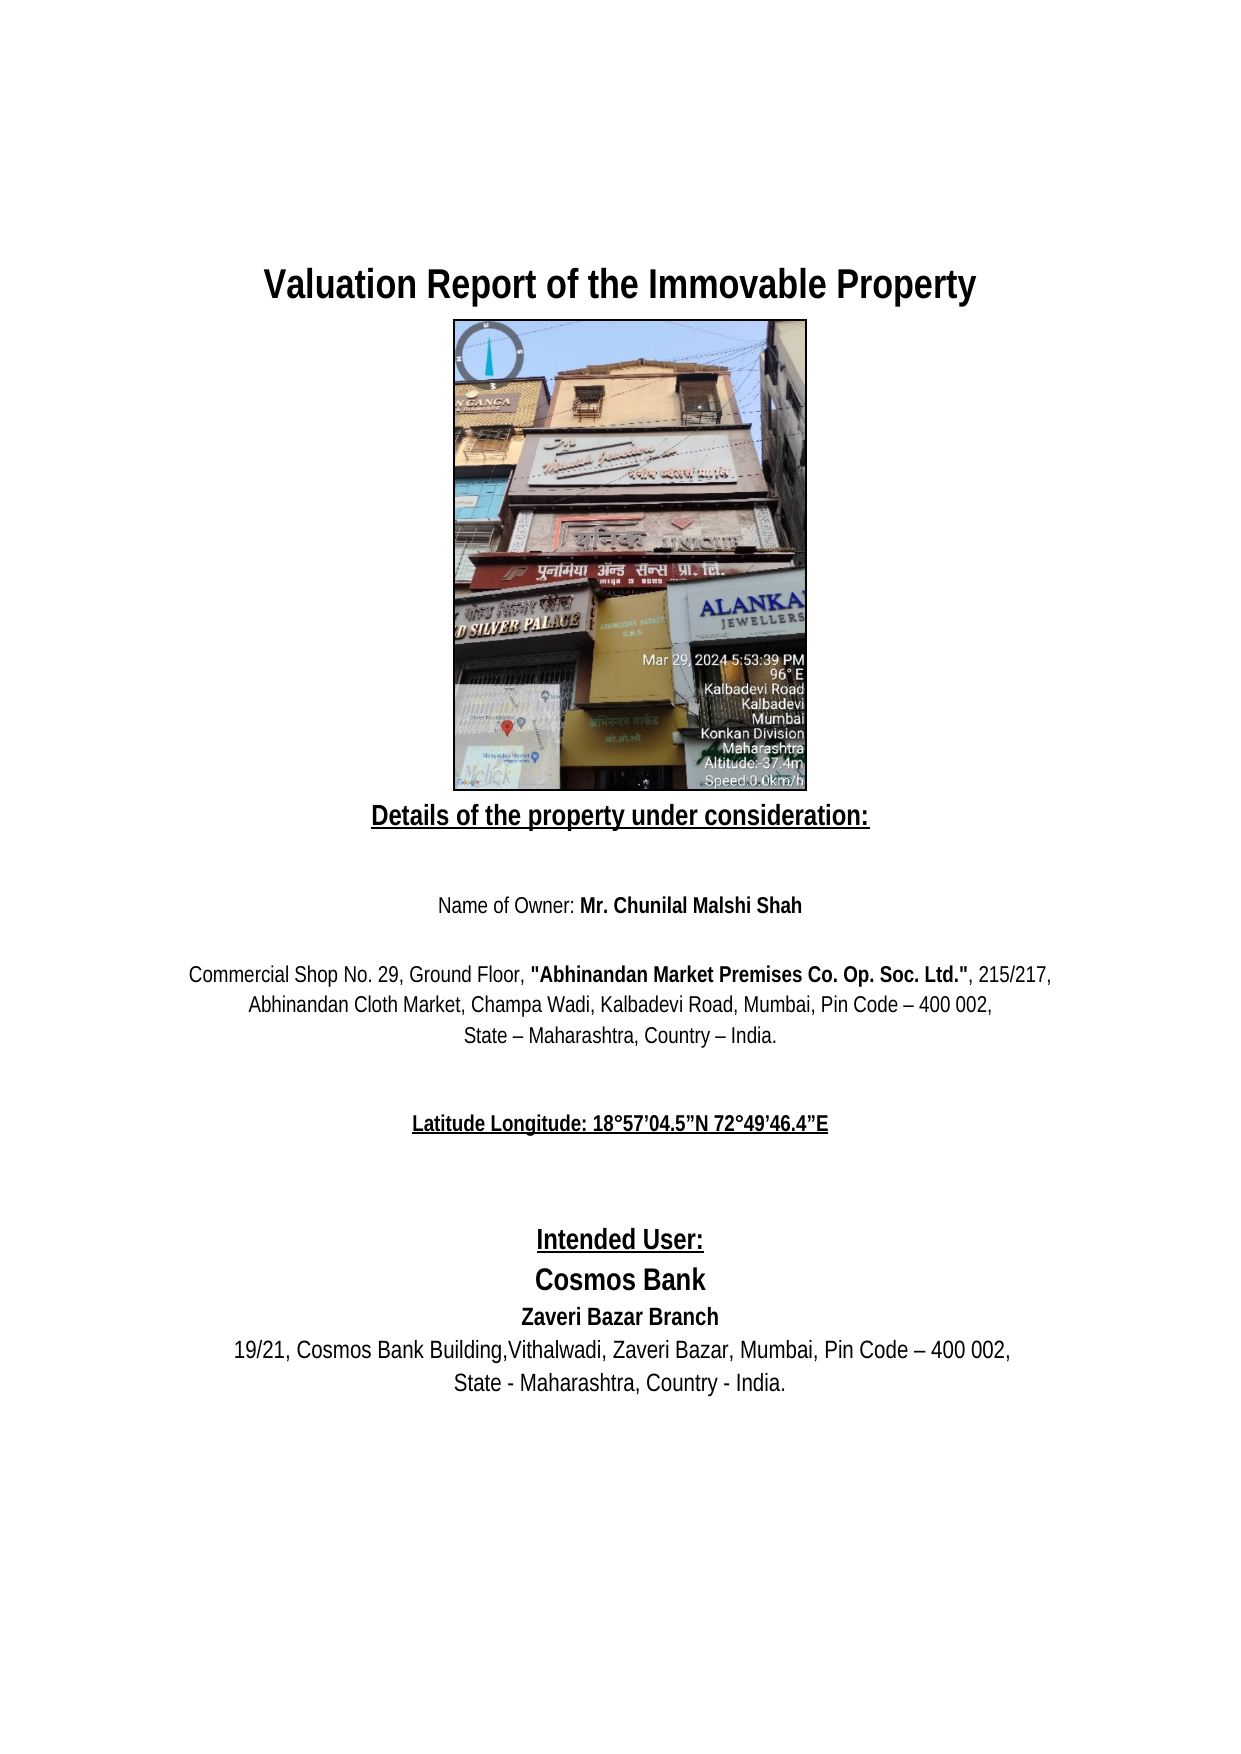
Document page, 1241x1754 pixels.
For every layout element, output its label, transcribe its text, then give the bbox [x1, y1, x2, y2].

subtitle Latitude Longitude: 18°57’04.5”N 72°49’46.4”E [150, 1109, 1090, 1136]
text Zaveri Bazar Branch [150, 1302, 1090, 1331]
text Details of the property under consideration: [150, 798, 1090, 832]
text Name of Owner: Mr. Chunilal Malshi Shah [150, 892, 1090, 918]
text 19/21, Cosmos Bank Building,Vithalwadi, Zaveri Bazar, Mumbai, Pin Code – 400 002, [150, 1335, 1090, 1363]
text State - Maharashtra, Country - India. [150, 1368, 1090, 1396]
text Valuation Report of the Immovable Property [150, 260, 1090, 308]
picture [455, 321, 805, 789]
text Cosmos Bank [150, 1261, 1090, 1297]
text State – Maharashtra, Country – India. [150, 1022, 1090, 1048]
text Intended User: [150, 1222, 1090, 1256]
text Commercial Shop No. 29, Ground Floor, "Abhinandan Market Premises Co. Op. Soc. Ltd.", 215/217, Abhinandan Cloth Market, Champa Wadi, Kalbadevi Road, Mumbai, Pin Code – 400 002, [150, 961, 1090, 1018]
